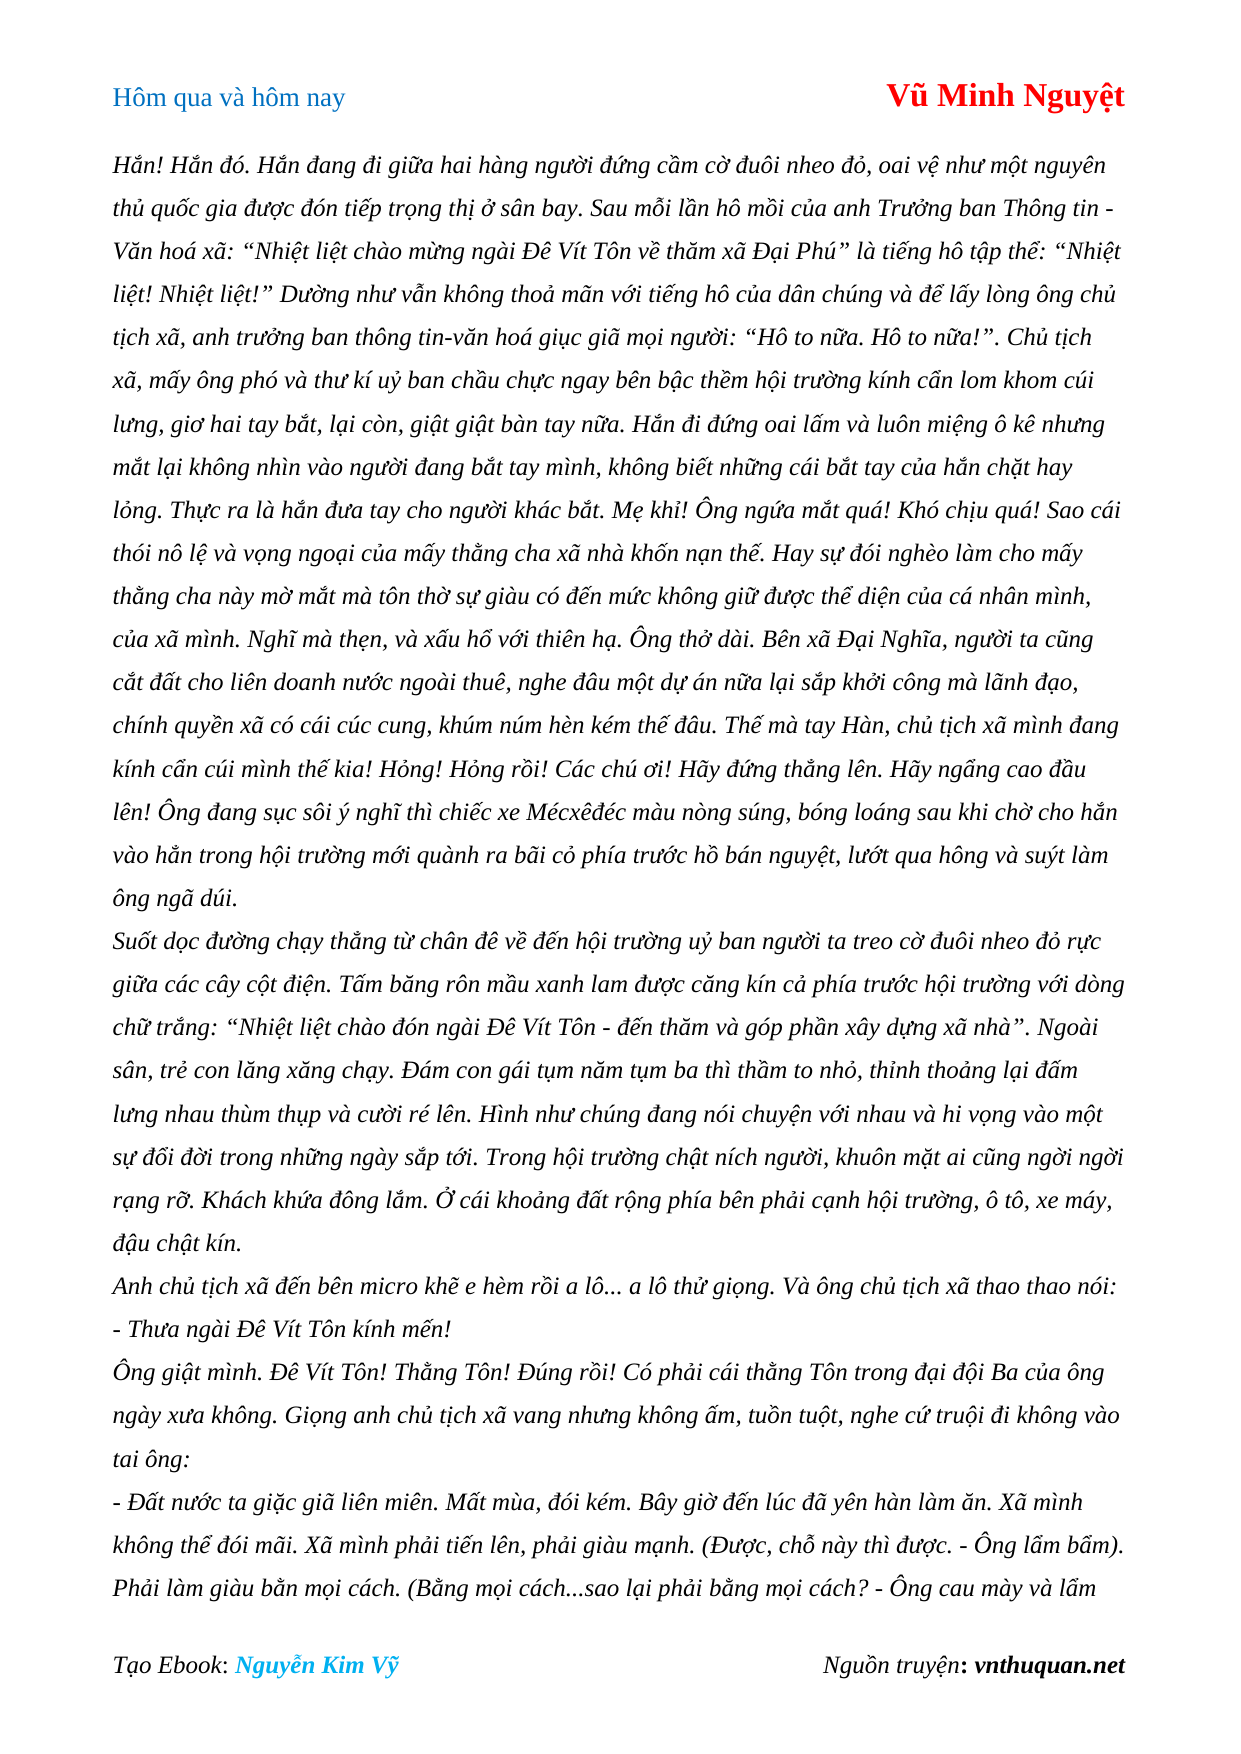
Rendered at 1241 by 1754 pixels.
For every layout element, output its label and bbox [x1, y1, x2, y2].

text [112, 150, 1128, 1602]
